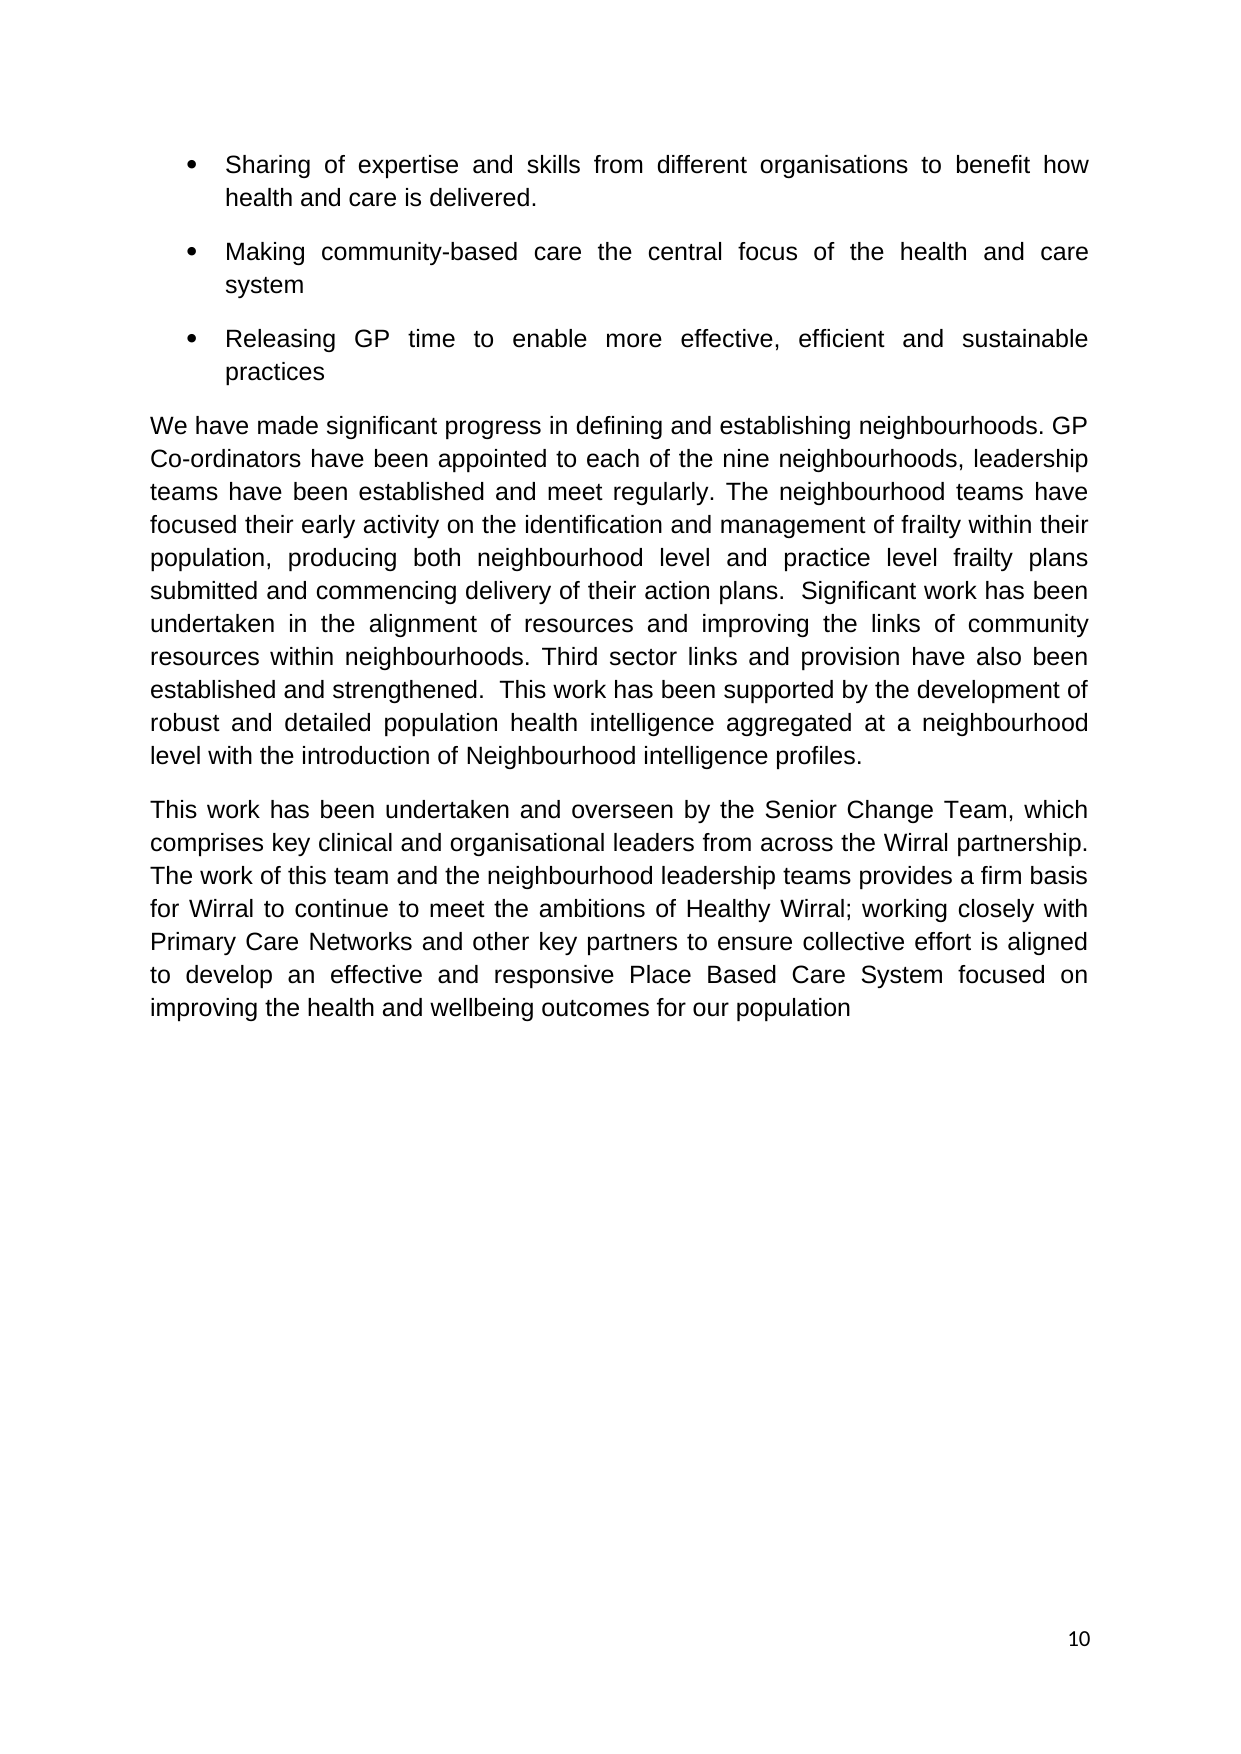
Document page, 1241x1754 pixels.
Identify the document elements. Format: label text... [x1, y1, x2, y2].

list Sharing of expertise and skills from different organisations to benefit how health and care is delivered. [187, 150, 1090, 212]
text This work has been undertaken and overseen by the Senior Change Team, which comprises key clinical and organisational leaders from across the Wirral partnership. The work of this team and the neighbourhood leadership teams provides a firm basis for Wirral to continue to meet the ambitions of Healthy Wirral; working closely with Primary Care Networks and other key partners to ensure collective effort is aligned to develop an effective and responsive Place Based Care System focused on improving the health and wellbeing outcomes for our population [150, 795, 1090, 1022]
list Releasing GP time to enable more effective, efficient and sustainable practices [187, 324, 1090, 386]
list Making community-based care the central focus of the health and care system [187, 237, 1090, 299]
text We have made significant progress in defining and establishing neighbourhoods. GP Co-ordinators have been appointed to each of the nine neighbourhoods, leadership teams have been established and meet regularly. The neighbourhood teams have focused their early activity on the identification and management of frailty within their population, producing both neighbourhood level and practice level frailty plans submitted and commencing delivery of their action plans. Significant work has been undertaken in the alignment of resources and improving the links of community resources within neighbourhoods. Third sector links and provision have also been established and strengthened. This work has been supported by the development of robust and detailed population health intelligence aggregated at a neighbourhood level with the introduction of Neighbourhood intelligence profiles. [150, 411, 1090, 770]
